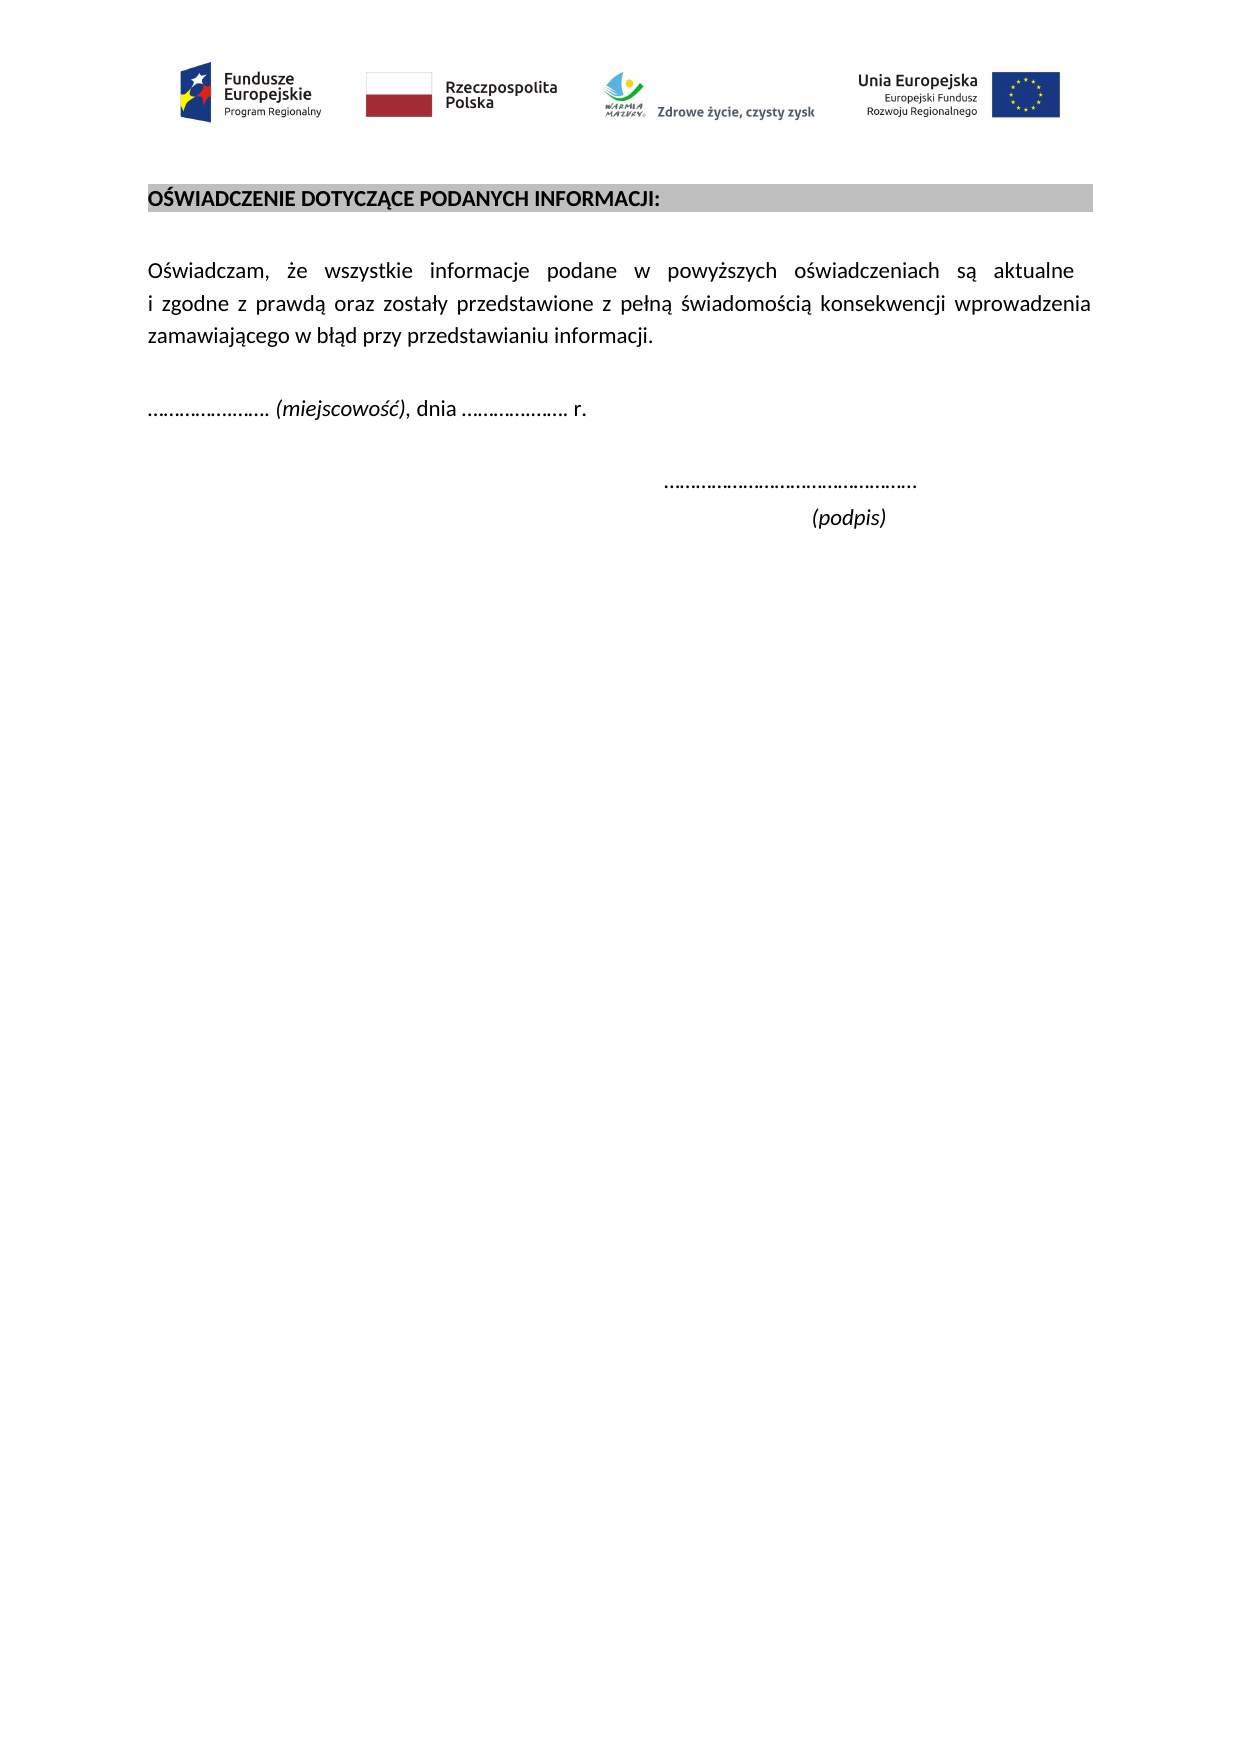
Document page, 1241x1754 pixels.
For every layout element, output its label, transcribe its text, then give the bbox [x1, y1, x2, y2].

text OŚWIADCZENIE DOTYCZĄCE PODANYCH INFORMACJI: [148, 184, 1093, 212]
text (podpis) [738, 503, 1093, 531]
picture [147, 44, 1093, 140]
text …………….……. (miejscowość), dnia ………….……. r. [148, 394, 1093, 422]
text Oświadczam, że wszystkie informacje podane w powyższych oświadczeniach są aktualne i zgodne z prawdą oraz zostały przedstawione z pełną świadomością konsekwencji wprowadzenia zamawiającego w błąd przy przedstawianiu informacji. [148, 257, 1093, 349]
text ………………………………………… [148, 466, 1093, 494]
